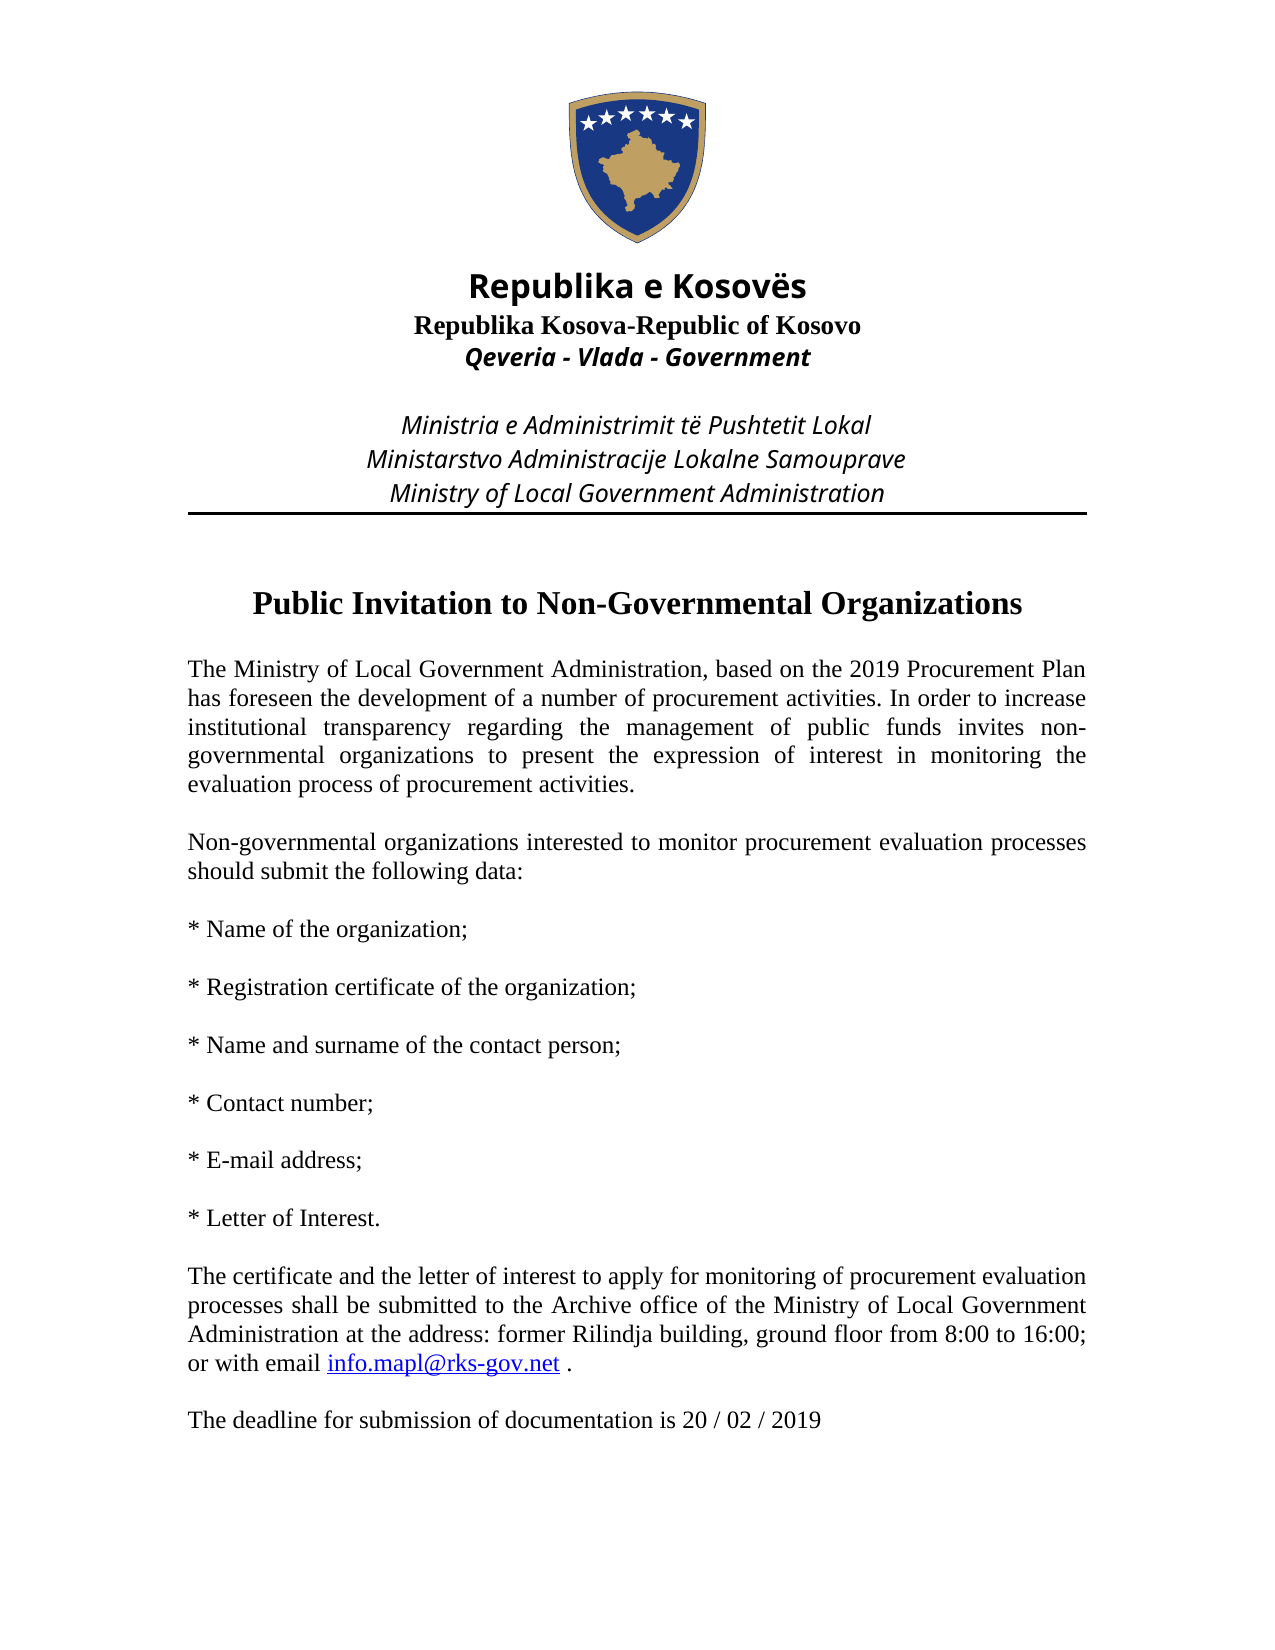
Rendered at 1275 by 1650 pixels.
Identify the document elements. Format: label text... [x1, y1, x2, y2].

text Ministria e Administrimit të Pushtetit Lokal [187, 408, 1087, 442]
text Non-governmental organizations interested to monitor procurement evaluation processes should submit the following data: [187, 827, 1087, 885]
text The deadline for submission of documentation is 20 / 02 / 2019 [187, 1406, 1087, 1434]
text Republika e Kosovës [187, 263, 1087, 309]
text Ministarstvo Administracije Lokalne Samouprave [187, 442, 1087, 476]
text * E-mail address; [187, 1146, 1087, 1174]
text * Name and surname of the contact person; [187, 1030, 1087, 1058]
text * Registration certificate of the organization; [187, 972, 1087, 1001]
title Qeveria - Vlada - Government [187, 340, 1087, 374]
text * Contact number; [187, 1088, 1087, 1116]
text * Letter of Interest. [187, 1203, 1087, 1232]
text Ministry of Local Government Administration [187, 476, 1087, 515]
text * Name of the organization; [187, 914, 1087, 943]
text Republika Kosova-Republic of Kosovo [187, 309, 1087, 340]
text Public Invitation to Non-Governmental Organizations [187, 583, 1087, 622]
text The Ministry of Local Government Administration, based on the 2019 Procurement Plan has foreseen the development of a number of procurement activities. In order to increase institutional transparency regarding the management of public funds invites non-governmental organizations to present the expression of interest in monitoring the evaluation process of procurement activities. [187, 654, 1087, 798]
text The certificate and the letter of interest to apply for monitoring of procurement evaluation processes shall be submitted to the Archive office of the Ministry of Local Government Administration at the address: former Rilindja building, ground floor from 8:00 to 16:00; or with email info.mapl@rks-gov.net . [187, 1261, 1087, 1376]
